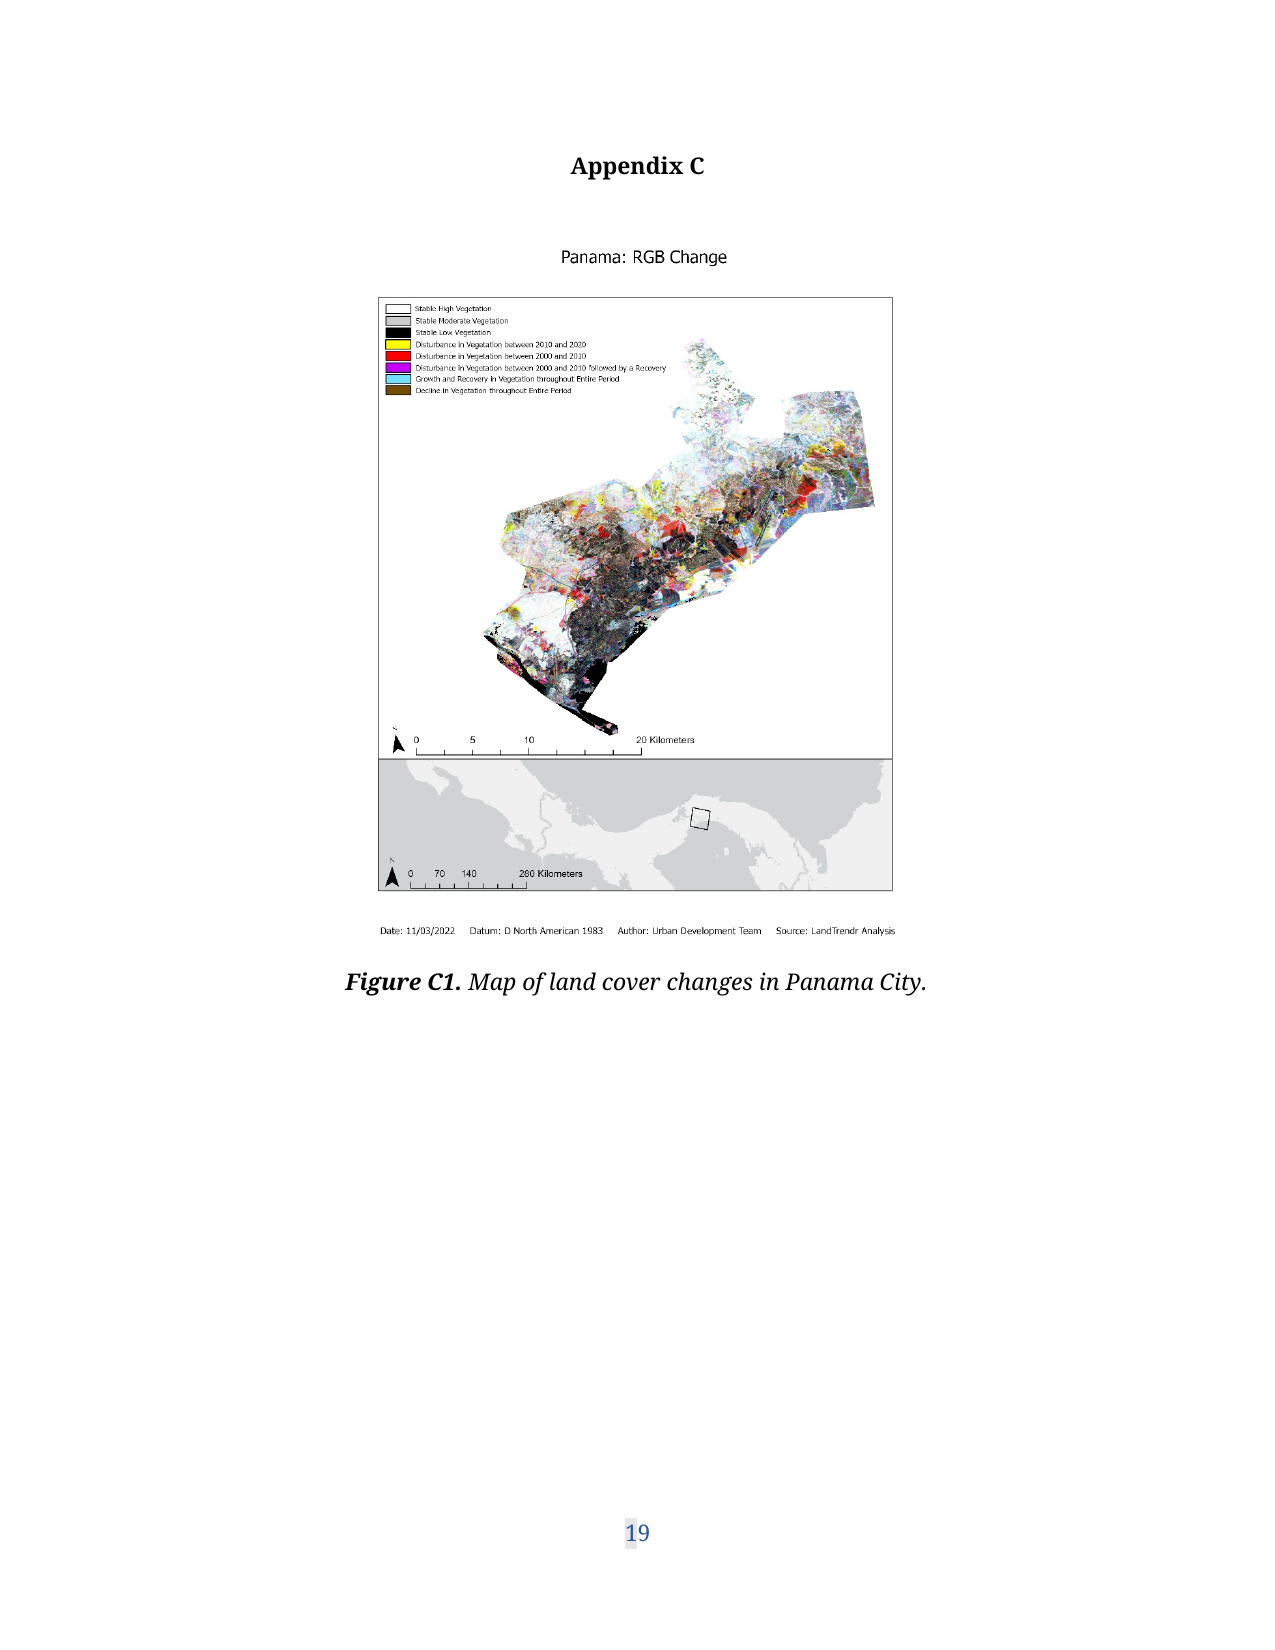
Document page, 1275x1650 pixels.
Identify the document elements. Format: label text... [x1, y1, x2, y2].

text Figure C1. Map of land cover changes in Panama City. [150, 966, 1125, 997]
picture [346, 212, 929, 966]
text Appendix C [150, 150, 1125, 181]
